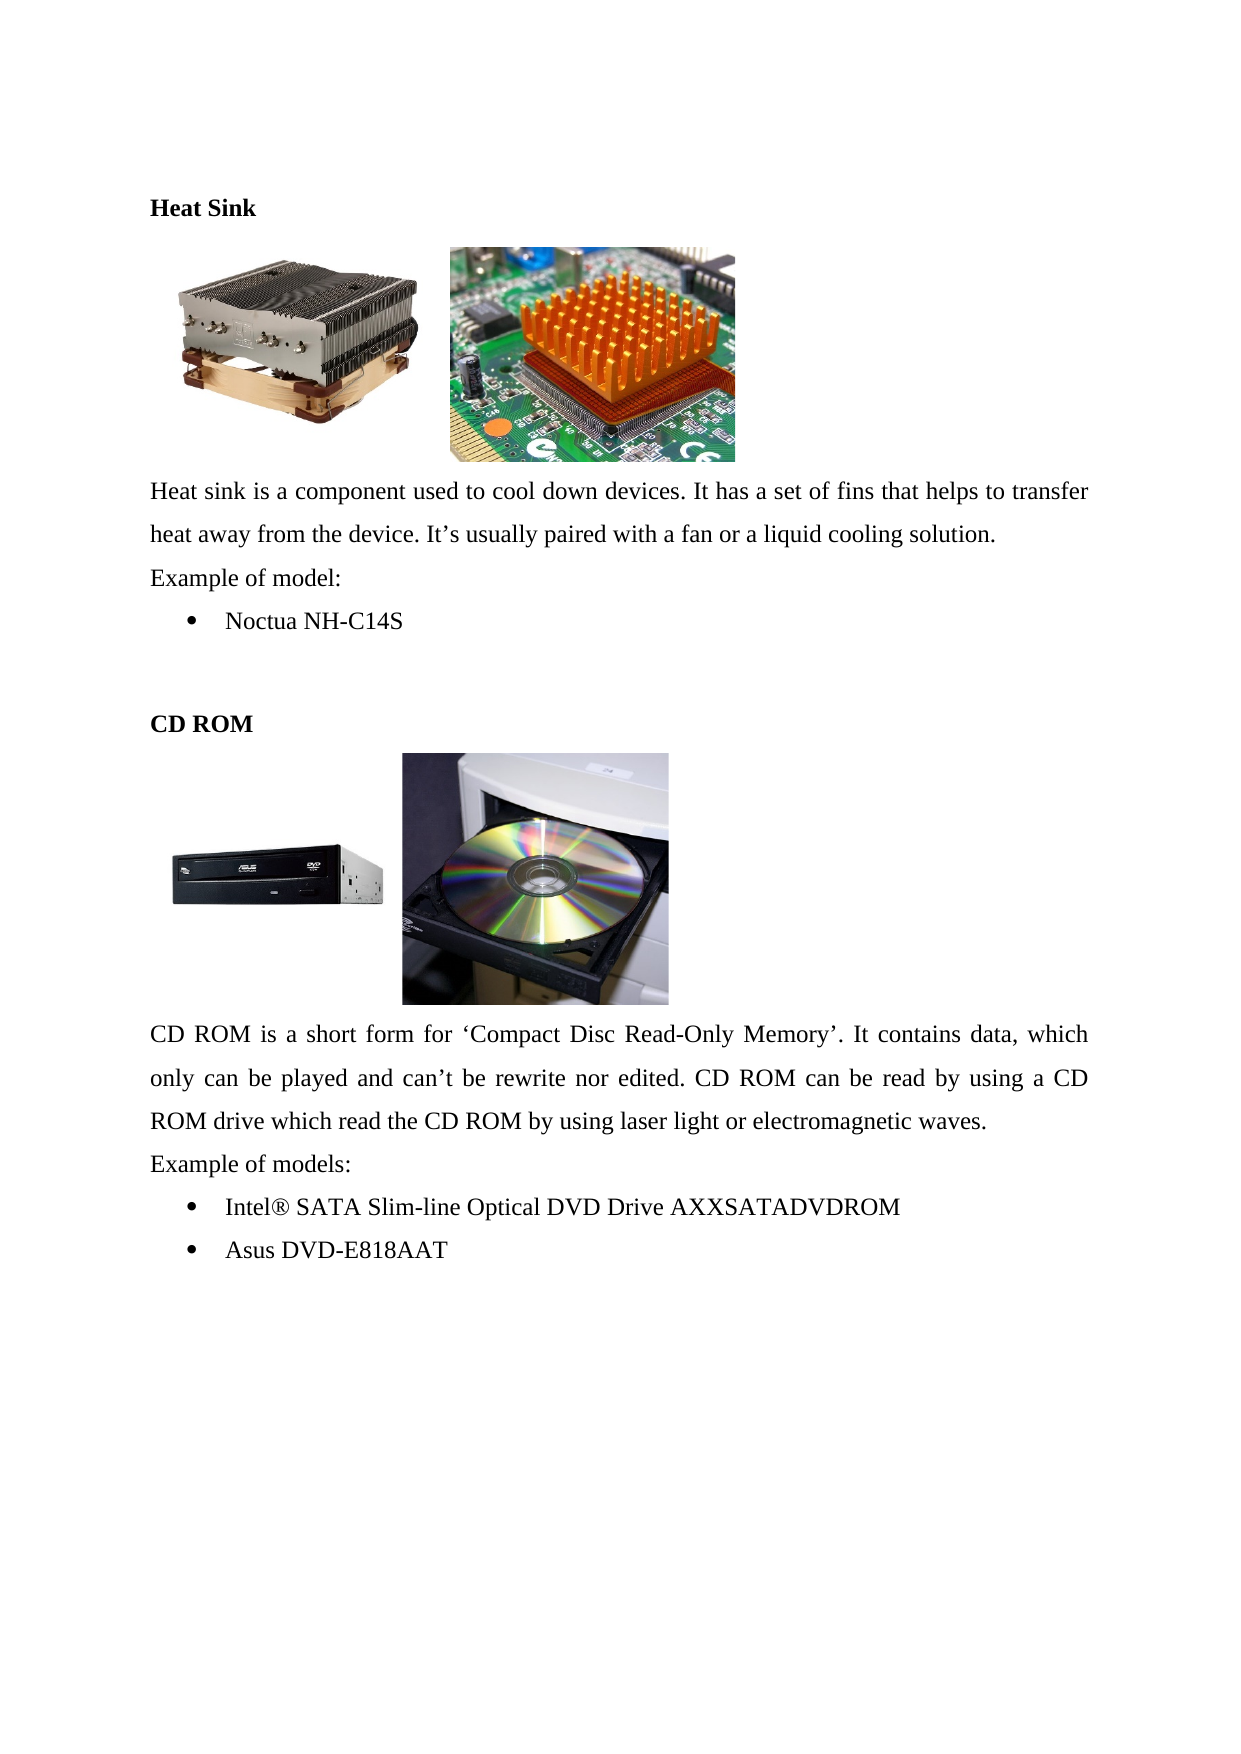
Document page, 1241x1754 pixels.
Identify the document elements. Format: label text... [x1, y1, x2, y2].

text Heat Sink [150, 193, 1090, 222]
picture [150, 751, 669, 1005]
picture [150, 236, 736, 462]
list Noctua NH-C14S [187, 606, 1090, 634]
list Asus DVD-E818AAT [187, 1235, 1090, 1264]
text Example of model: [150, 563, 1090, 591]
text CD ROM is a short form for ‘Compact Disc Read-Only Memory’. It contains data, which only can be played and can’t be rewrite nor edited. CD ROM can be read by using a CD ROM drive which read the CD ROM by using laser light or electromagnetic waves. [150, 1019, 1090, 1134]
text Example of models: [150, 1149, 1090, 1178]
list Intel® SATA Slim-line Optical DVD Drive AXXSATADVDROM [187, 1192, 1090, 1221]
text Heat sink is a component used to cool down devices. It has a set of fins that helps to transfer heat away from the device. It’s usually paired with a fan or a liquid cooling solution. [150, 476, 1090, 548]
text CD ROM [150, 709, 1090, 737]
